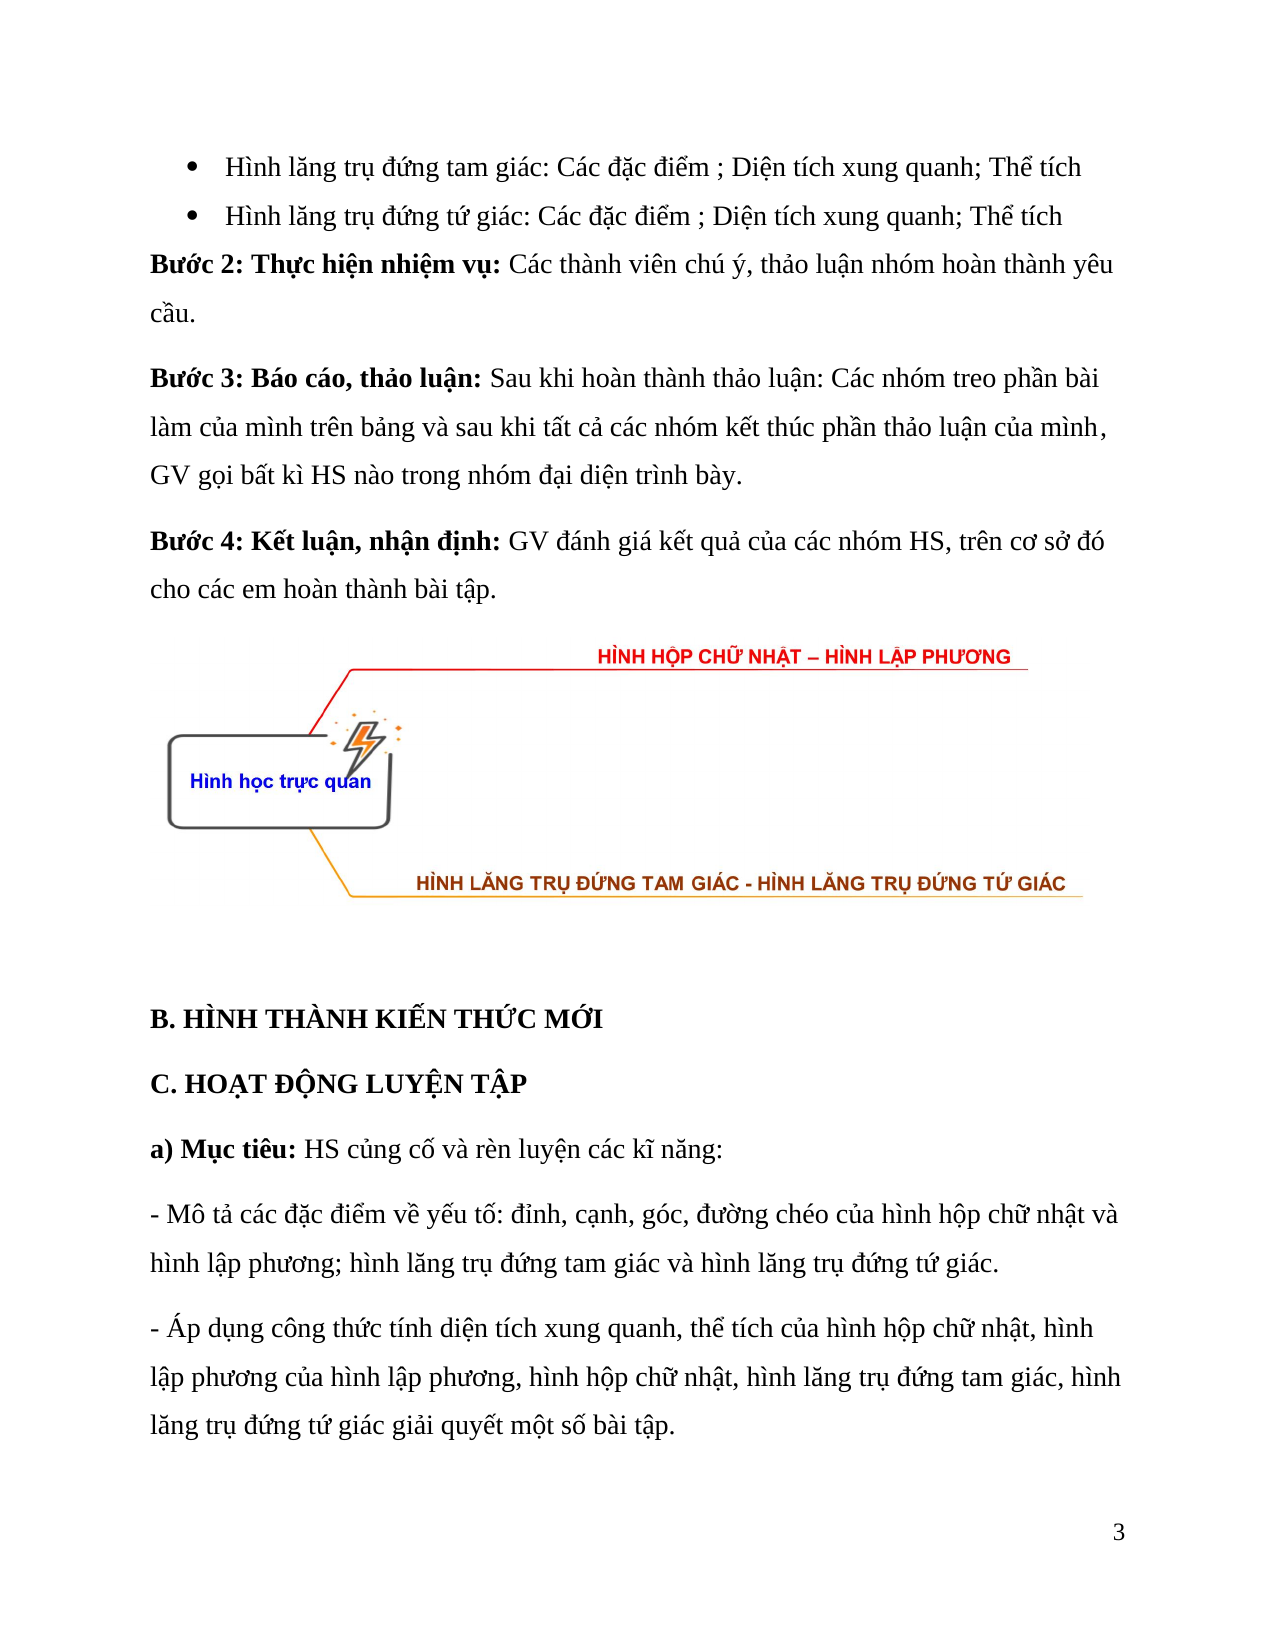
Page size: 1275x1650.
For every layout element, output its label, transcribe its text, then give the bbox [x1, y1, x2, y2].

picture [150, 637, 1091, 906]
text Bước 3: Báo cáo, thảo luận: Sau khi hoàn thành thảo luận: Các nhóm treo phần bài làm của mình trên bảng và sau khi tất cả các nhóm kết thúc phần thảo luận của mình, GV gọi bất kì HS nào trong nhóm đại diện trình bày. [150, 361, 1125, 491]
list Hình lăng trụ đứng tứ giác: Các đặc điểm ; Diện tích xung quanh; Thể tích [187, 199, 1125, 231]
list Hình lăng trụ đứng tam giác: Các đặc điểm ; Diện tích xung quanh; Thể tích [187, 150, 1125, 182]
text a) Mục tiêu: HS củng cố và rèn luyện các kĩ năng: [150, 1132, 1125, 1165]
text B. HÌNH THÀNH KIẾN THỨC MỚI [150, 1002, 1125, 1034]
text Bước 2: Thực hiện nhiệm vụ: Các thành viên chú ý, thảo luận nhóm hoàn thành yêu cầu. [150, 247, 1125, 328]
text Bước 4: Kết luận, nhận định: GV đánh giá kết quả của các nhóm HS, trên cơ sở đó cho các em hoàn thành bài tập. [150, 523, 1125, 604]
text C. HOẠT ĐỘNG LUYỆN TẬP [150, 1067, 1125, 1099]
text - Mô tả các đặc điểm về yếu tố: đỉnh, cạnh, góc, đường chéo của hình hộp chữ nhật và hình lập phương; hình lăng trụ đứng tam giác và hình lăng trụ đứng tứ giác. [150, 1197, 1125, 1278]
text - Áp dụng công thức tính diện tích xung quanh, thể tích của hình hộp chữ nhật, hình lập phương của hình lập phương, hình hộp chữ nhật, hình lăng trụ đứng tam giác, hình lăng trụ đứng tứ giác giải quyết một số bài tập. [150, 1311, 1125, 1441]
